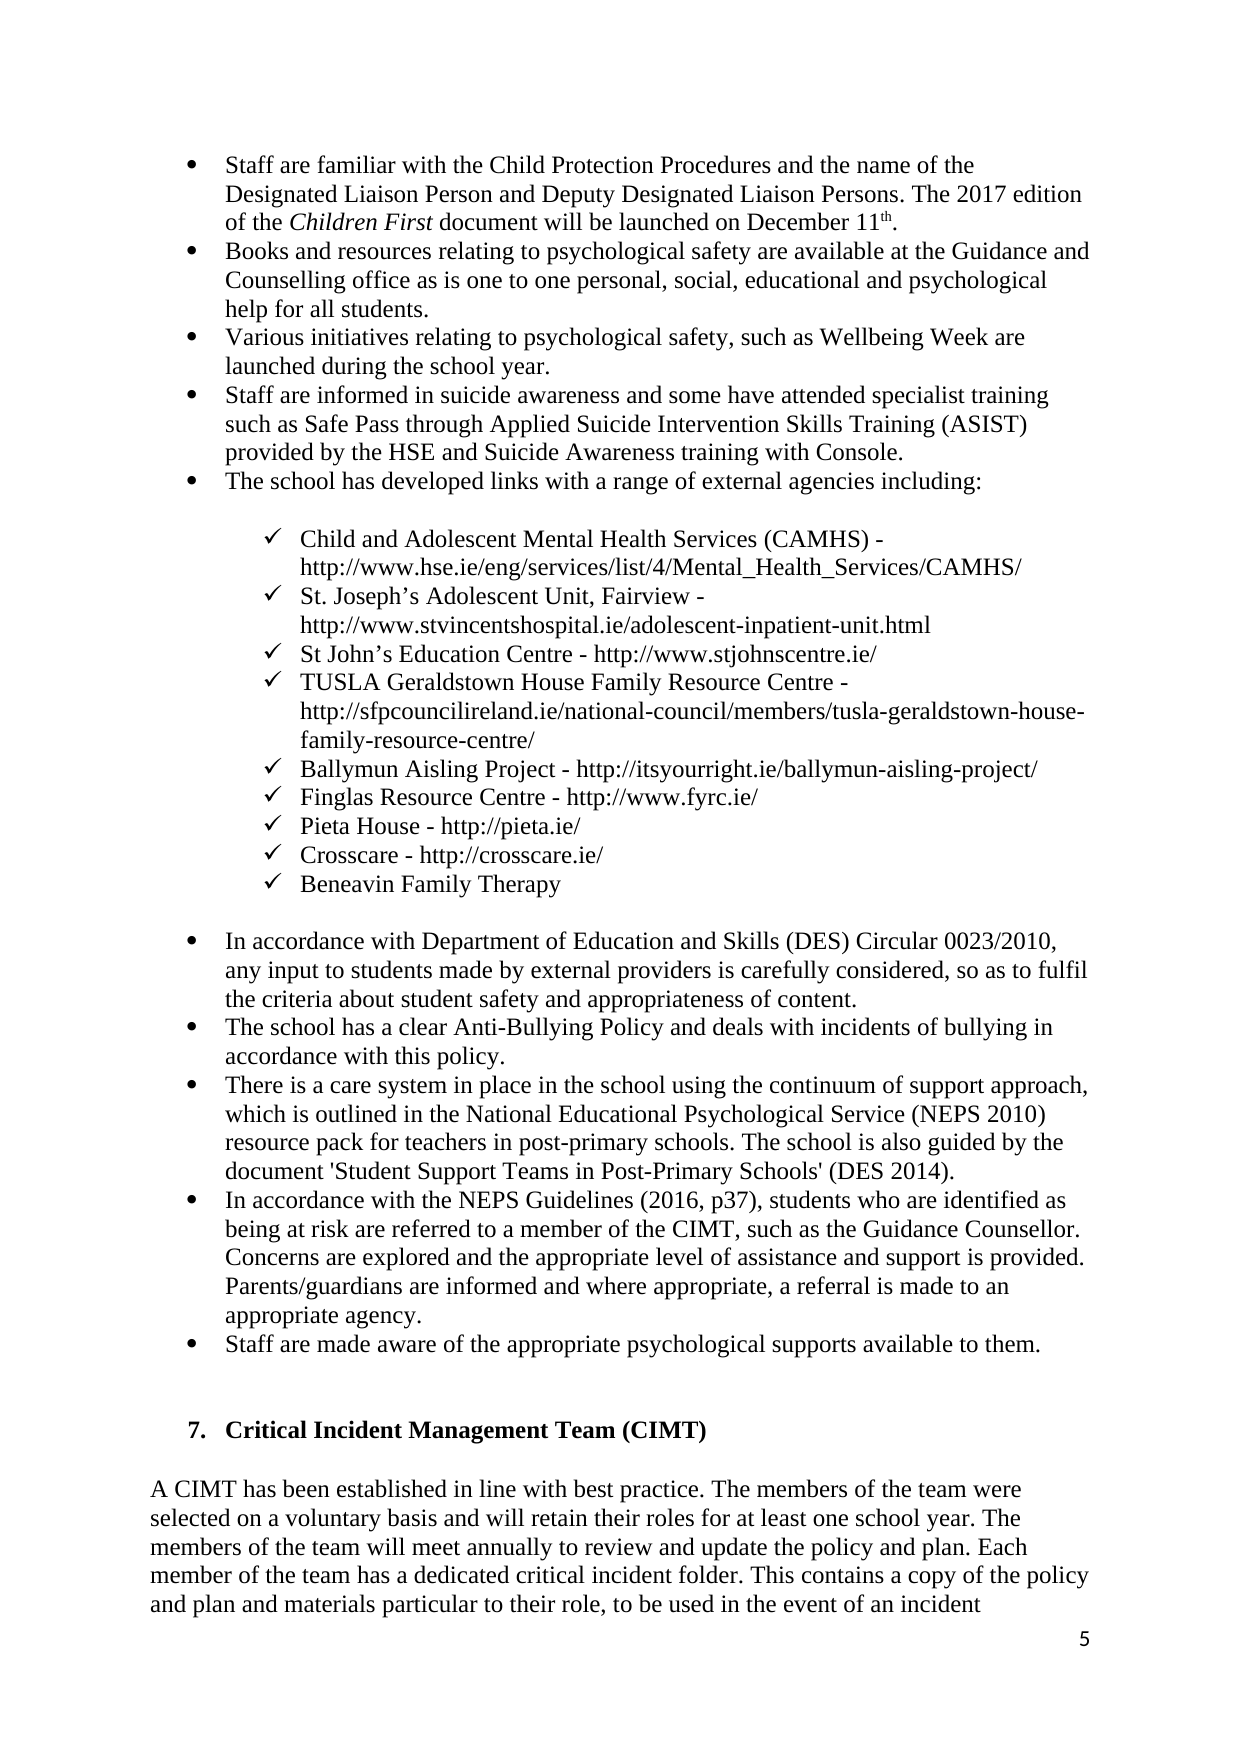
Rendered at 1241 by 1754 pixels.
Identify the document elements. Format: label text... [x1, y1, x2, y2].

list The school has a clear Anti-Bullying Policy and deals with incidents of bullying in accordance with this policy. [187, 1012, 1090, 1070]
text A CIMT has been established in line with best practice. The members of the team were selected on a voluntary basis and will retain their roles for at least one school year. The members of the team will meet annually to review and update the policy and plan. Each member of the team has a dedicated critical incident folder. This contains a copy of the policy and plan and materials particular to their role, to be used in the event of an incident [150, 1474, 1090, 1618]
list Staff are familiar with the Child Protection Procedures and the name of the Designated Liaison Person and Deputy Designated Liaison Persons. The 2017 edition of the Children First document will be launched on December 11th. [187, 150, 1090, 236]
list Staff are made aware of the appropriate psychological supports available to them. [187, 1329, 1090, 1357]
list Books and resources relating to psychological safety are available at the Guidance and Counselling office as is one to one personal, social, educational and psychological help for all students. [187, 236, 1090, 322]
list Staff are informed in suicide awareness and some have attended specialist training such as Safe Pass through Applied Suicide Intervention Skills Training (ASIST) provided by the HSE and Suicide Awareness training with Console. [187, 380, 1090, 466]
list There is a care system in place in the school using the continuum of support approach, which is outlined in the National Educational Psychological Service (NEPS 2010) resource pack for teachers in post-primary schools. The school is also guided by the document 'Student Support Teams in Post-Primary Schools' (DES 2014). [187, 1070, 1090, 1185]
list Crosscare - http://crosscare.ie/ [262, 840, 1090, 869]
list TUSLA Geraldstown House Family Resource Centre - http://sfpcouncilireland.ie/national-council/members/tusla-geraldstown-house-family-resource-centre/ [262, 667, 1090, 754]
list Finglas Resource Centre - http://www.fyrc.ie/ [262, 782, 1090, 811]
list Various initiatives relating to psychological safety, such as Wellbeing Week are launched during the school year. [187, 322, 1090, 380]
list Pieta House - http://pieta.ie/ [262, 811, 1090, 840]
list The school has developed links with a range of external agencies including: [187, 466, 1090, 495]
list In accordance with the NEPS Guidelines (2016, p37), students who are identified as being at risk are referred to a member of the CIMT, such as the Guidance Counsellor. Concerns are explored and the appropriate level of assistance and support is provided. Parents/guardians are informed and where appropriate, a referral is made to an appropriate agency. [187, 1185, 1090, 1329]
list St. Joseph’s Adolescent Unit, Fairview - http://www.stvincentshospital.ie/adolescent-inpatient-unit.html [262, 581, 1090, 639]
list St John’s Education Centre - http://www.stjohnscentre.ie/ [262, 639, 1090, 667]
list Critical Incident Management Team (CIMT) [187, 1415, 1090, 1444]
list Beneavin Family Therapy [262, 869, 1090, 897]
list Child and Adolescent Mental Health Services (CAMHS) - http://www.hse.ie/eng/services/list/4/Mental_Health_Services/CAMHS/ [262, 524, 1090, 581]
list In accordance with Department of Education and Skills (DES) Circular 0023/2010, any input to students made by external providers is carefully considered, so as to fulfil the criteria about student safety and appropriateness of content. [187, 926, 1090, 1012]
list Ballymun Aisling Project - http://itsyourright.ie/ballymun-aisling-project/ [262, 754, 1090, 782]
